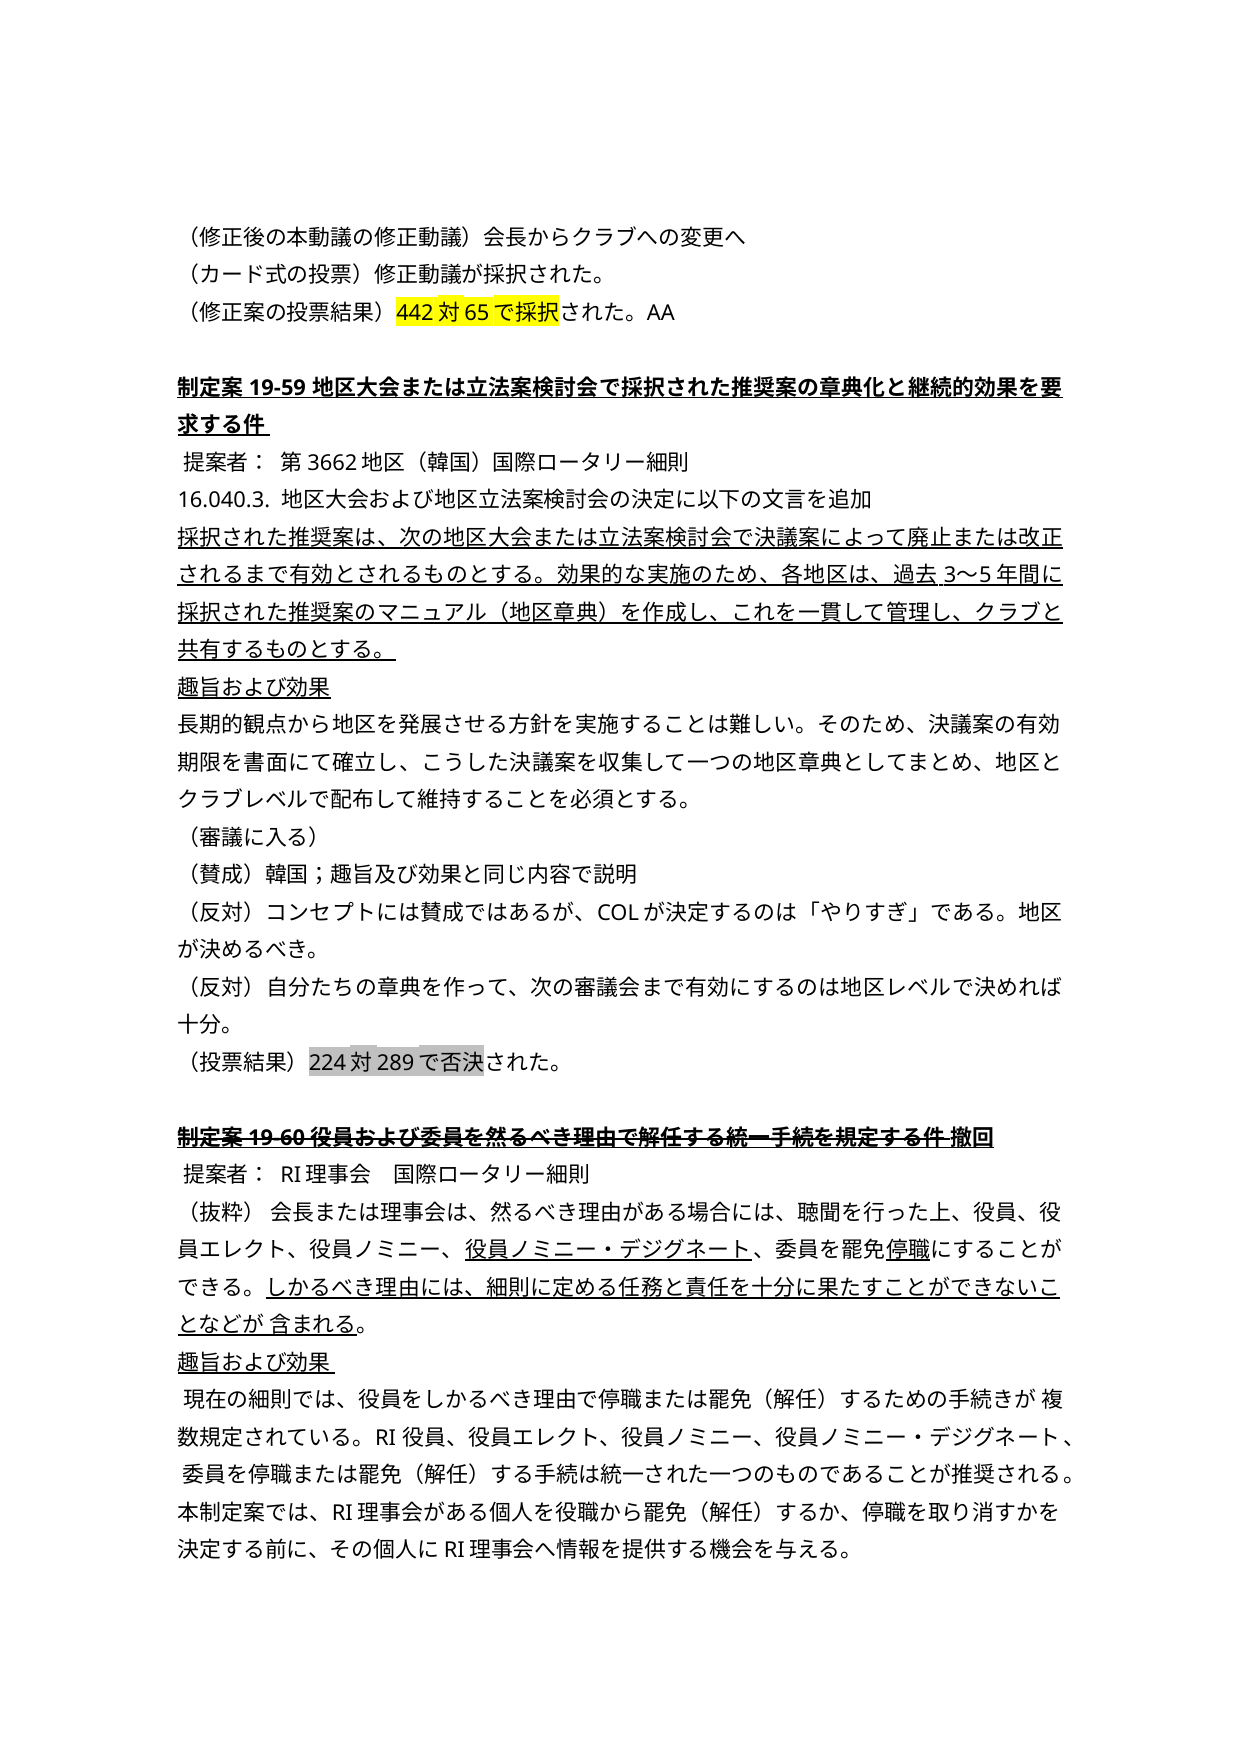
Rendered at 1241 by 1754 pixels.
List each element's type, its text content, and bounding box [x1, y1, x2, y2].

text （反対）コンセプトには賛成ではあるが、COLが決定するのは「やりすぎ」である。地区が決めるべき。 [177, 892, 1063, 967]
text 16.040.3. 地区大会および地区立法案検討会の決定に以下の文言を追加 [177, 479, 1063, 517]
text 制定案 19-59 地区大会または立法案検討会で採択された推奨案の章典化と継続的効果を要求する件 [177, 398, 1063, 442]
text 趣旨および効果 [177, 667, 1063, 704]
text （抜粋） 会長または理事会は、然るべき理由がある場合には、聴聞を行った上、役員、役員エレクト、役員ノミニー、役員ノミニー・デジグネート、委員を罷免停職にすることができる。しかるべき理由には、細則に定める任務と責任を十分に果たすことができないことなどが 含まれる。 [177, 1192, 1063, 1342]
text （修正案の投票結果）442対65で採択された。AA [177, 292, 1063, 329]
text 長期的観点から地区を発展させる方針を実施することは難しい。そのため、決議案の有効期限を書面にて確立し、こうした決議案を収集して一つの地区章典としてまとめ、地区とクラブレベルで配布して維持することを必須とする。 [177, 704, 1063, 817]
text 採択された推奨案は、次の地区大会または立法案検討会で決議案によって廃止または改正されるまで有効とされるものとする。効果的な実施のため、各地区は、過去3～5年間に採択された推奨案のマニュアル（地区章典）を作成し、これを一貫して管理し、クラブと共有するものとする。 [177, 548, 1063, 622]
text 制定案 19-60 役員および委員を然るべき理由で解任する統一手続を規定する件 撤回 [177, 1117, 1063, 1154]
text （カード式の投票）修正動議が採択された。 [177, 254, 1063, 292]
text （修正後の本動議の修正動議）会長からクラブへの変更へ [177, 217, 1063, 254]
text （反対）自分たちの章典を作って、次の審議会まで有効にするのは地区レベルで決めれば十分。 [177, 967, 1063, 1042]
text （審議に入る） [177, 817, 1063, 854]
text 現在の細則では、役員をしかるべき理由で停職または罷免（解任）するための手続きが 複数規定されている。RI 役員、役員エレクト、役員ノミニー、役員ノミニー・デジグネート、 委員を停職または罷免（解任）する手続は統一された一つのものであることが推奨される。本制定案では、RI理事会がある個人を役職から罷免（解任）するか、停職を取り消すかを決定する前に、その個人にRI理事会へ情報を提供する機会を与える。 [177, 1379, 1063, 1567]
text （投票結果）224対289で否決された。 [177, 1042, 1063, 1079]
text 採択された推奨案は、次の地区大会または立法案検討会で決議案によって廃止または改正されるまで有効とされるものとする。効果的な実施のため、各地区は、過去3～5年間に採択された推奨案のマニュアル（地区章典）を作成し、これを一貫して管理し、クラブと共有するものとする。 [177, 623, 1063, 667]
text 採択された推奨案は、次の地区大会または立法案検討会で決議案によって廃止または改正されるまで有効とされるものとする。効果的な実施のため、各地区は、過去3～5年間に採択された推奨案のマニュアル（地区章典）を作成し、これを一貫して管理し、クラブと共有するものとする。 [177, 517, 1063, 547]
text 制定案 19-59 地区大会または立法案検討会で採択された推奨案の章典化と継続的効果を要求する件 [177, 367, 1063, 397]
text 提案者： RI理事会 国際ロータリー細則 [177, 1154, 1063, 1192]
text 提案者： 第 3662地区（韓国）国際ロータリー細則 [177, 442, 1063, 479]
text 趣旨および効果 [177, 1342, 1063, 1379]
text （賛成）韓国；趣旨及び効果と同じ内容で説明 [177, 854, 1063, 892]
